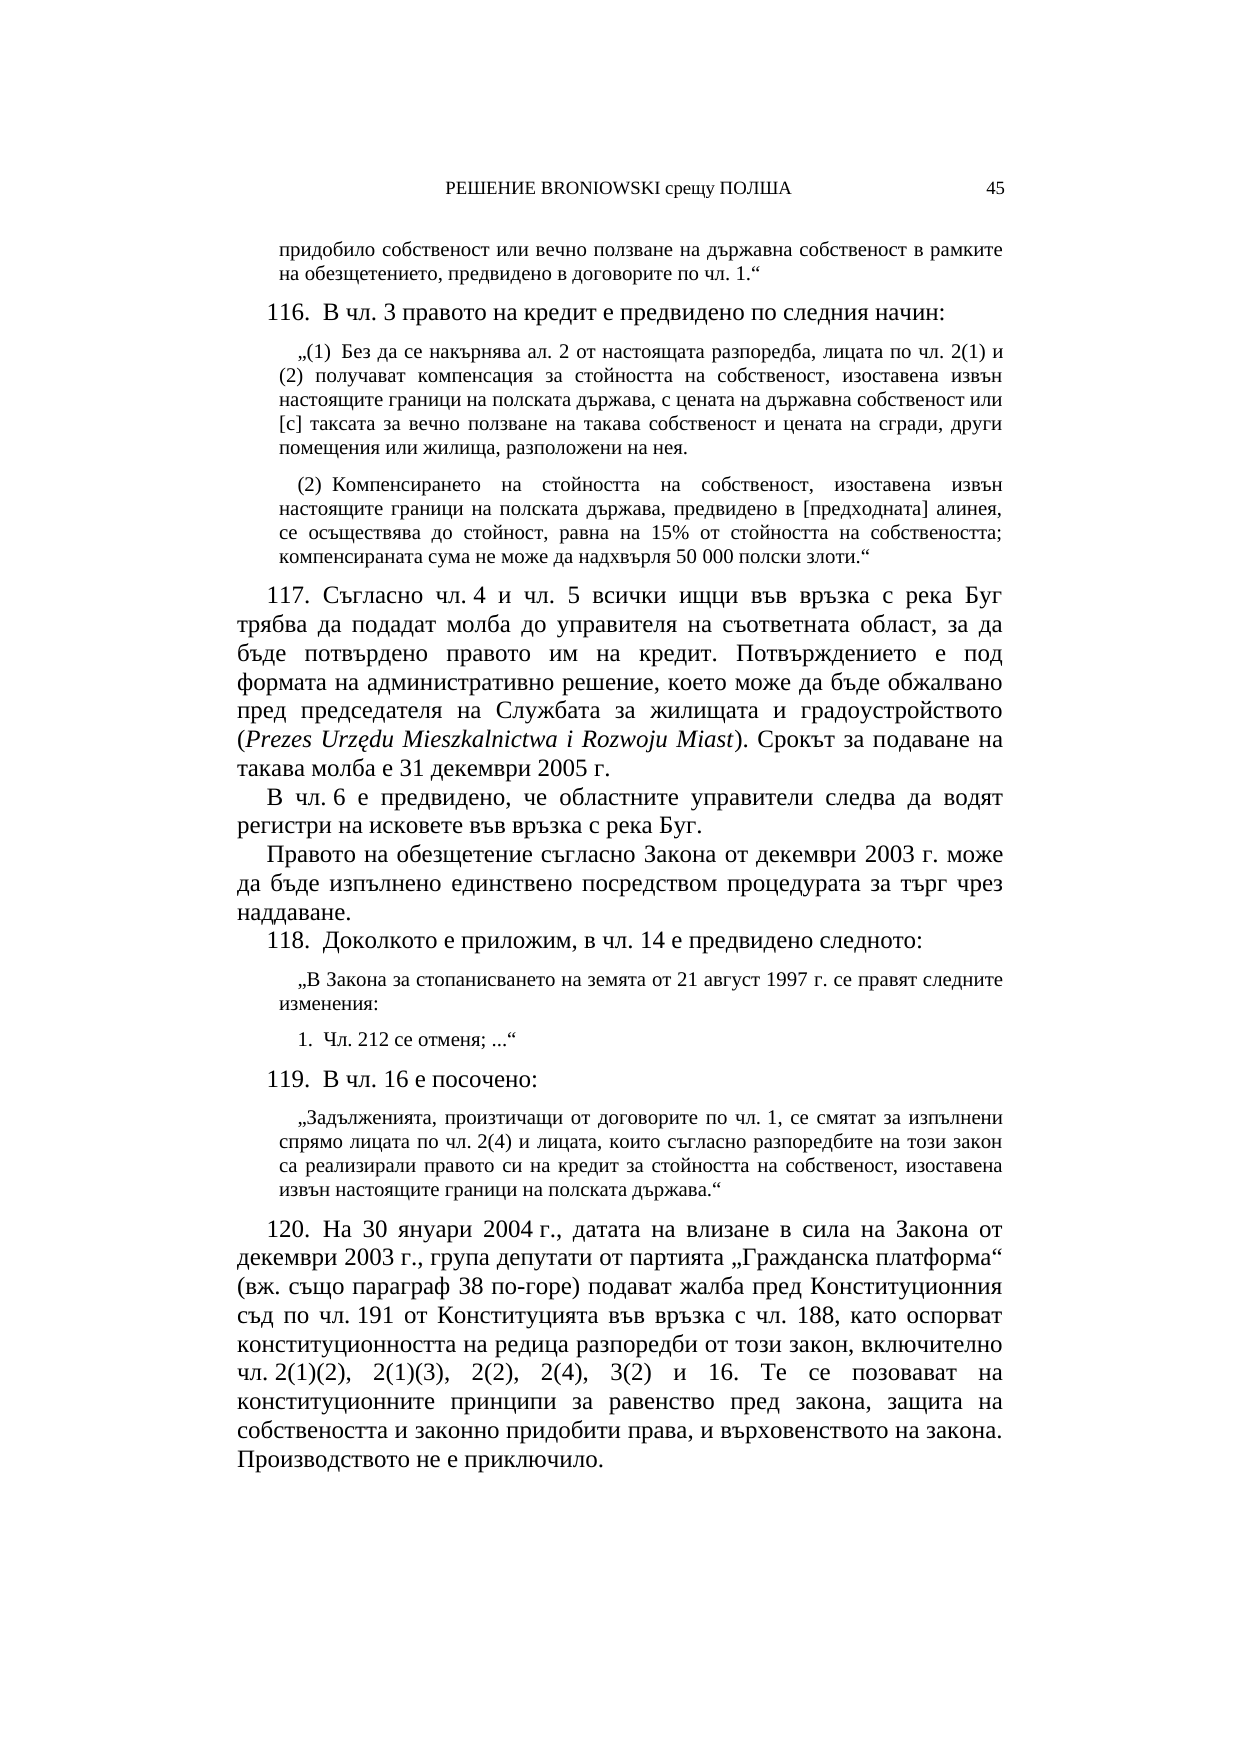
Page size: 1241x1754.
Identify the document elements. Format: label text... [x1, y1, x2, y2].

text 118. Доколкото е приложим, в чл. 14 е предвидено следното: [237, 925, 1003, 954]
text 117. Съгласно чл. 4 и чл. 5 всички ищци във връзка с река Буг трябва да подадат молба до управителя на съответната област, за да бъде потвърдено правото им на кредит. Потвърждението е под формата на административно решение, което може да бъде обжалвано пред председателя на Службата за жилищата и градоустройството (Prezes Urzędu Mieszkalnictwa i Rozwoju Miast). Срокът за подаване на такава молба е 31 декември 2005 г. [237, 580, 1003, 782]
text (2) Компенсирането на стойността на собственост, изоставена извън настоящите граници на полската държава, предвидено в [предходната] алинея, се осъществява до стойност, равна на 15% от стойността на собствеността; компенсираната сума не може да надхвърля 50 000 полски злоти.“ [279, 472, 1003, 568]
text 119. В чл. 16 е посочено: [237, 1064, 1003, 1092]
text „(1) Без да се накърнява ал. 2 от настоящата разпоредба, лицата по чл. 2(1) и (2) получават компенсация за стойността на собственост, изоставена извън настоящите граници на полската държава, с цената на държавна собственост или [с] таксата за вечно ползване на такава собственост и цената на сгради, други помещения или жилища, разположени на нея. [279, 339, 1003, 459]
text В чл. 6 е предвидено, че областните управители следва да водят регистри на исковете във връзка с река Буг. [237, 782, 1003, 839]
text Правото на обезщетение съгласно Закона от декември 2003 г. може да бъде изпълнено единствено посредством процедурата за търг чрез наддаване. [237, 839, 1003, 925]
text 1. Чл. 212 се отменя; ...“ [279, 1027, 1003, 1051]
text 116. В чл. 3 правото на кредит е предвидено по следния начин: [237, 297, 1003, 326]
text 120. На 30 януари 2004 г., датата на влизане в сила на Закона от декември 2003 г., група депутати от партията „Гражданска платформа“ (вж. също параграф 38 по-горе) подават жалба пред Конституционния съд по чл. 191 от Конституцията във връзка с чл. 188, като оспорват конституционността на редица разпоредби от този закон, включително чл. 2(1)(2), 2(1)(3), 2(2), 2(4), 3(2) и 16. Те се позовават на конституционните принципи за равенство пред закона, защита на собствеността и законно придобити права, и върховенството на закона. Производството не е приключило. [237, 1214, 1003, 1472]
text „Задълженията, произтичащи от договорите по чл. 1, се смятат за изпълнени спрямо лицата по чл. 2(4) и лицата, които съгласно разпоредбите на този закон са реализирали правото си на кредит за стойността на собственост, изоставена извън настоящите граници на полската държава.“ [279, 1105, 1003, 1201]
text „В Закона за стопанисването на земята от 21 август 1997 г. се правят следните изменения: [279, 967, 1003, 1015]
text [279, 237, 1003, 285]
